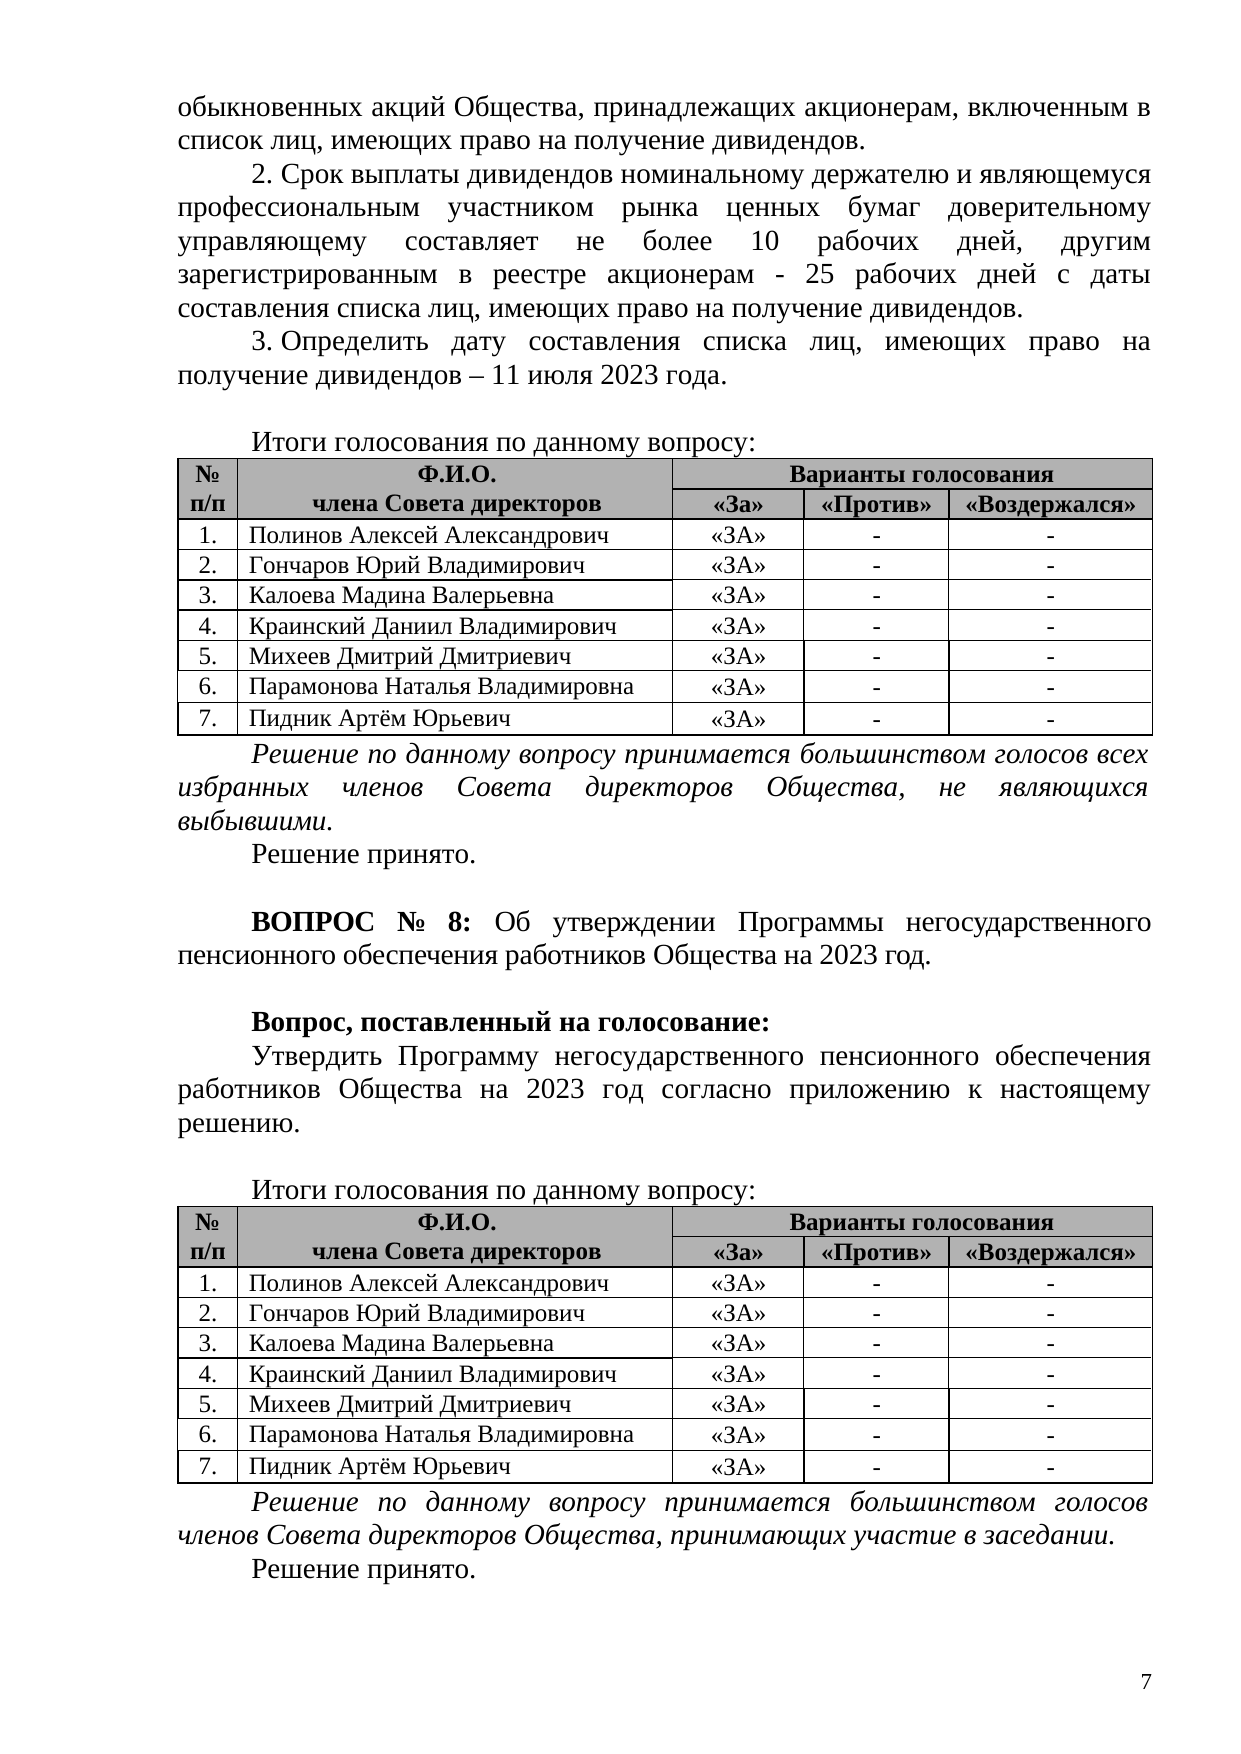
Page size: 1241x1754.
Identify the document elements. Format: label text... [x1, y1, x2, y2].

table_cell Краинский Даниил Владимирович [238, 611, 672, 639]
table_cell «ЗА» [673, 1358, 803, 1387]
table_cell 2. [179, 1298, 237, 1327]
table_header Ф.И.О. члена Совета директоров [238, 459, 672, 518]
table_cell «ЗА» [673, 671, 803, 702]
table_cell - [805, 703, 948, 734]
table_cell 2. [179, 550, 237, 579]
table_cell 6. [178, 671, 237, 702]
table_header № п/п [179, 1207, 237, 1266]
table_cell - [950, 1418, 1152, 1450]
text Решение по данному вопросу принимается большинством голосов членов Совета директоров Общества, принимающих участие в заседании. [177, 1484, 1152, 1551]
table_cell «За» [673, 490, 803, 518]
table_cell - [805, 641, 948, 670]
table_cell «ЗА» [673, 550, 803, 579]
table_cell «ЗА» [673, 1451, 803, 1482]
table_cell «Против» [805, 1237, 948, 1266]
table_cell - [949, 579, 1152, 609]
table_cell 7. [179, 1451, 237, 1482]
table_cell - [950, 702, 1152, 734]
text Итоги голосования по данному вопросу: [177, 1172, 1152, 1206]
table_cell 3. [179, 1328, 237, 1357]
table_cell «ЗА» [673, 1298, 803, 1327]
table_cell 7. [179, 703, 237, 734]
table_cell Пидник Артём Юрьевич [238, 703, 672, 734]
text Итоги голосования по данному вопросу: [177, 424, 1152, 458]
table_cell Гончаров Юрий Владимирович [238, 1298, 672, 1327]
table_cell - [804, 580, 948, 609]
table_cell - [949, 1268, 1152, 1296]
table_cell Калоева Мадина Валерьевна [238, 581, 672, 609]
table_cell «ЗА» [673, 1328, 803, 1357]
table_cell - [805, 1451, 948, 1482]
table_header Варианты голосования [673, 459, 1152, 488]
table_header № п/п [179, 459, 237, 518]
table_header Ф.И.О. члена Совета директоров [238, 1207, 672, 1266]
list Срок выплаты дивидендов номинальному держателю и являющемуся профессиональным участником рынка ценных бумаг доверительному управляющему составляет не более 10 рабочих дней, другим зарегистрированным в реестре акционерам - 25 рабочих дней с даты составления списка лиц, имеющих право на получение дивидендов. [177, 156, 1152, 323]
text Утвердить Программу негосударственного пенсионного обеспечения работников Общества на 2023 год согласно приложению к настоящему решению. [177, 1038, 1152, 1138]
text Решение принято. [177, 837, 1152, 870]
table_cell Полинов Алексей Александрович [238, 520, 672, 548]
table_cell «ЗА» [673, 580, 803, 609]
table_cell «Воздержался» [950, 490, 1152, 518]
table_cell - [804, 550, 948, 579]
table_cell 1. [179, 520, 237, 548]
table_cell - [950, 1388, 1152, 1418]
table_cell Михеев Дмитрий Дмитриевич [238, 1389, 672, 1418]
table_cell - [805, 671, 948, 702]
table_cell «ЗА» [673, 1268, 803, 1296]
table_cell Краинский Даниил Владимирович [238, 1359, 672, 1387]
table_cell - [804, 1328, 948, 1357]
table_cell Пидник Артём Юрьевич [238, 1451, 672, 1482]
table_cell - [950, 1450, 1152, 1482]
table_cell «ЗА» [673, 610, 803, 639]
table_cell Парамонова Наталья Владимировна [238, 1419, 672, 1450]
table_cell 5. [179, 641, 237, 670]
table_cell «Против» [805, 490, 948, 518]
table_cell «За» [673, 1237, 803, 1266]
table_cell - [804, 520, 948, 548]
text Решение по данному вопросу принимается большинством голосов всех избранных членов Совета директоров Общества, не являющихся выбывшими. [177, 736, 1152, 837]
table_header Варианты голосования [673, 1207, 1152, 1236]
table_cell 4. [179, 1359, 237, 1387]
table_cell 5. [179, 1389, 237, 1418]
table_cell Парамонова Наталья Владимировна [238, 671, 672, 702]
table_cell - [804, 610, 948, 639]
table_cell - [804, 1298, 948, 1327]
table_cell «ЗА» [673, 641, 803, 670]
table_cell 3. [179, 581, 237, 609]
table_cell Михеев Дмитрий Дмитриевич [238, 641, 672, 670]
table_cell - [805, 1419, 948, 1450]
table_cell «ЗА» [673, 1419, 803, 1450]
table_cell Гончаров Юрий Владимирович [238, 550, 672, 579]
table_cell - [950, 670, 1152, 702]
table_cell 1. [179, 1268, 237, 1296]
table_cell - [804, 1268, 948, 1296]
table_cell - [805, 1389, 948, 1418]
text Решение принято. [177, 1551, 1152, 1584]
table_cell «ЗА» [673, 520, 803, 548]
table_cell - [949, 520, 1152, 548]
table_cell - [949, 609, 1152, 639]
table_cell - [804, 1358, 948, 1387]
table_cell Калоева Мадина Валерьевна [238, 1328, 672, 1357]
table_cell «ЗА» [673, 1389, 803, 1418]
table_cell - [949, 1327, 1152, 1357]
table_cell - [950, 640, 1152, 670]
table_cell «Воздержался» [950, 1237, 1152, 1266]
text ВОПРОС № 8: Об утверждении Программы негосударственного пенсионного обеспечения работников Общества на 2023 год. [177, 904, 1152, 971]
text Вопрос, поставленный на голосование: [177, 1004, 1152, 1038]
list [177, 89, 1152, 156]
table_cell 6. [178, 1419, 237, 1450]
table_cell - [949, 550, 1152, 579]
table_cell 4. [179, 611, 237, 639]
table_cell «ЗА» [673, 703, 803, 734]
table_cell - [949, 1298, 1152, 1327]
table_cell Полинов Алексей Александрович [238, 1268, 672, 1296]
list Определить дату составления списка лиц, имеющих право на получение дивидендов – 11 июля 2023 года. [177, 323, 1152, 391]
table_cell - [949, 1357, 1152, 1387]
